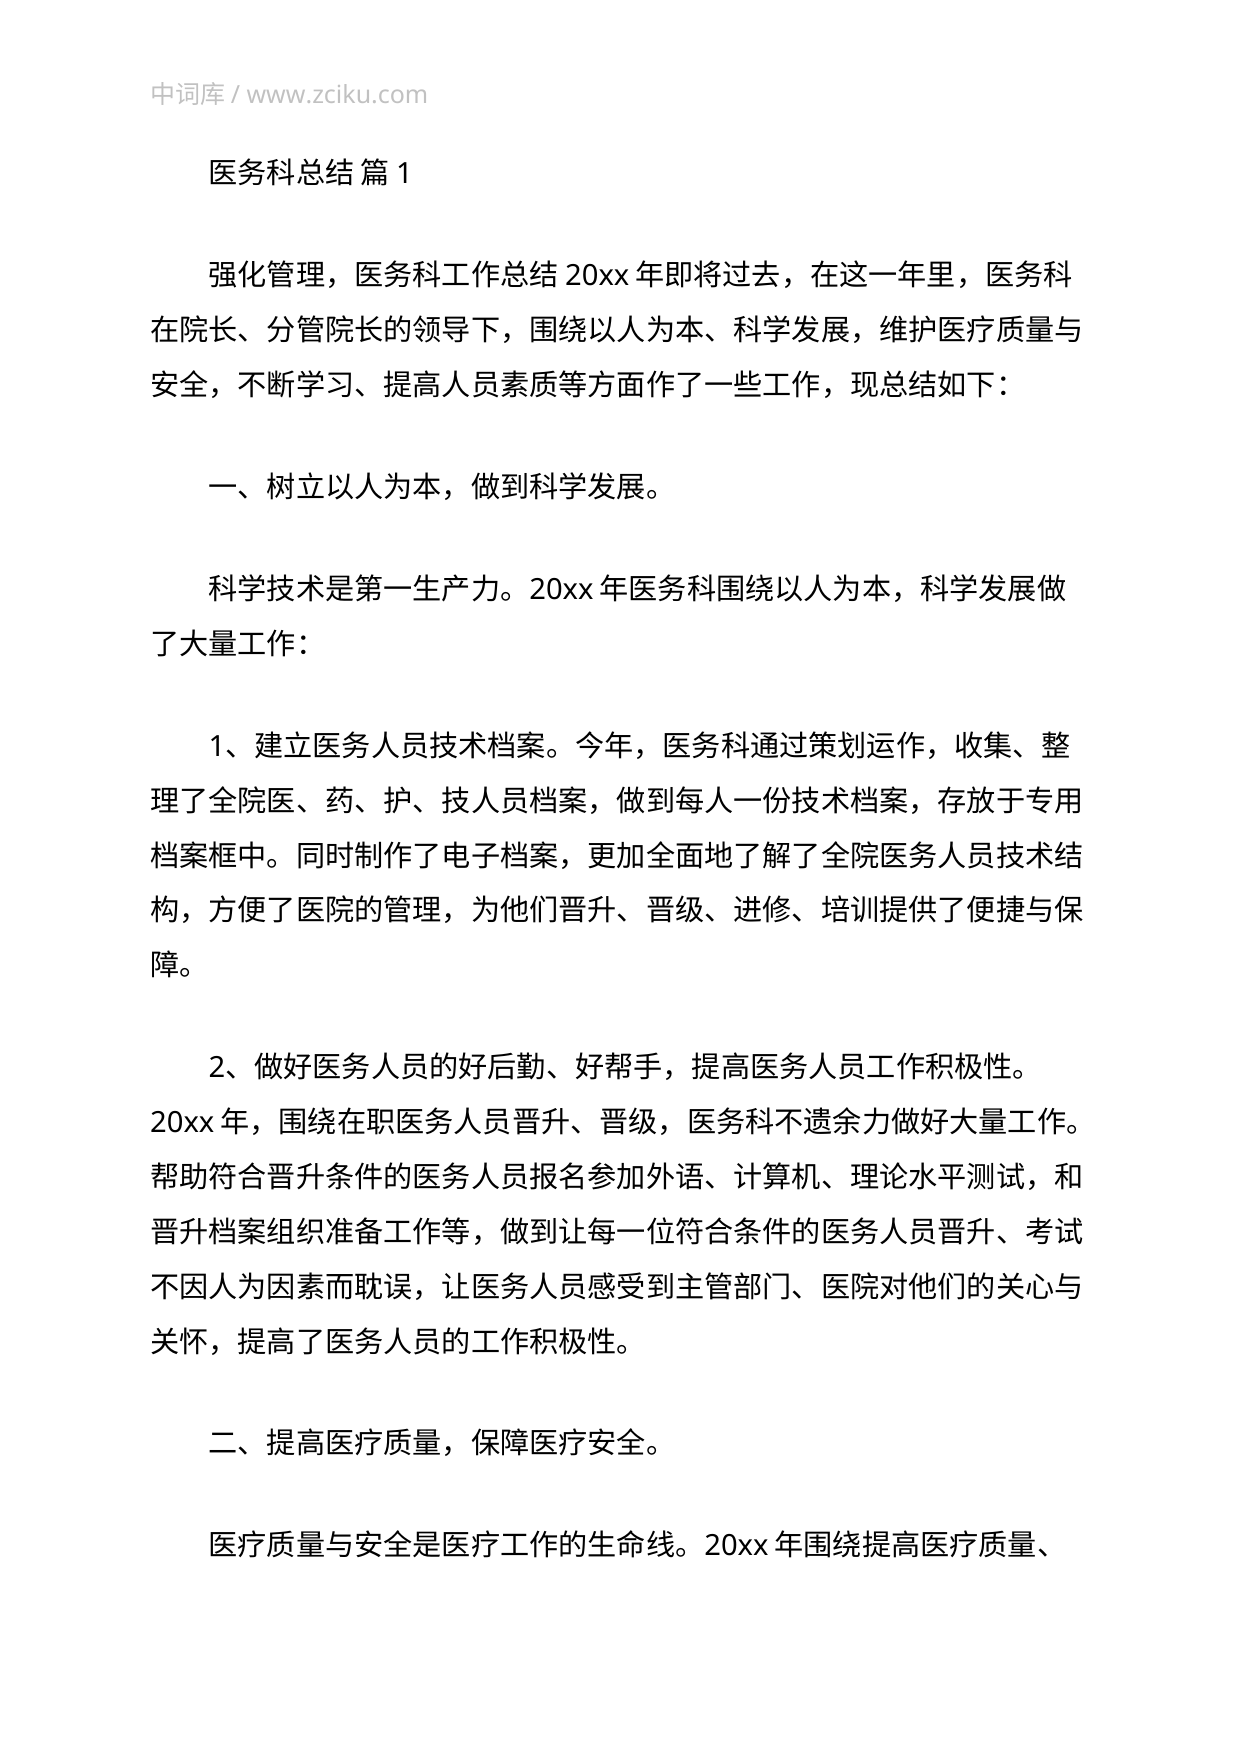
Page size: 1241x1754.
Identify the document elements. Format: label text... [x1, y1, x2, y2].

text 科学技术是第一生产力。20xx年医务科围绕以人为本，科学发展做了大量工作： [150, 565, 1090, 663]
text 一、树立以人为本，做到科学发展。 [150, 464, 1090, 506]
text 强化管理，医务科工作总结 20xx年即将过去，在这一年里，医务科在院长、分管院长的领导下，围绕以人为本、科学发展，维护医疗质量与安全，不断学习、提高人员素质等方面作了一些工作，现总结如下： [150, 252, 1090, 404]
text 1、建立医务人员技术档案。今年，医务科通过策划运作，收集、整理了全院医、药、护、技人员档案，做到每人一份技术档案，存放于专用档案框中。同时制作了电子档案，更加全面地了解了全院医务人员技术结构，方便了医院的管理，为他们晋升、晋级、进修、培训提供了便捷与保障。 [150, 722, 1090, 984]
text 医务科总结 篇1 [150, 150, 1090, 192]
text 二、提高医疗质量，保障医疗安全。 [150, 1420, 1090, 1462]
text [150, 1522, 1090, 1564]
text 2、做好医务人员的好后勤、好帮手，提高医务人员工作积极性。20xx年，围绕在职医务人员晋升、晋级，医务科不遗余力做好大量工作。帮助符合晋升条件的医务人员报名参加外语、计算机、理论水平测试，和晋升档案组织准备工作等，做到让每一位符合条件的医务人员晋升、考试不因人为因素而耽误，让医务人员感受到主管部门、医院对他们的关心与关怀，提高了医务人员的工作积极性。 [150, 1044, 1090, 1361]
